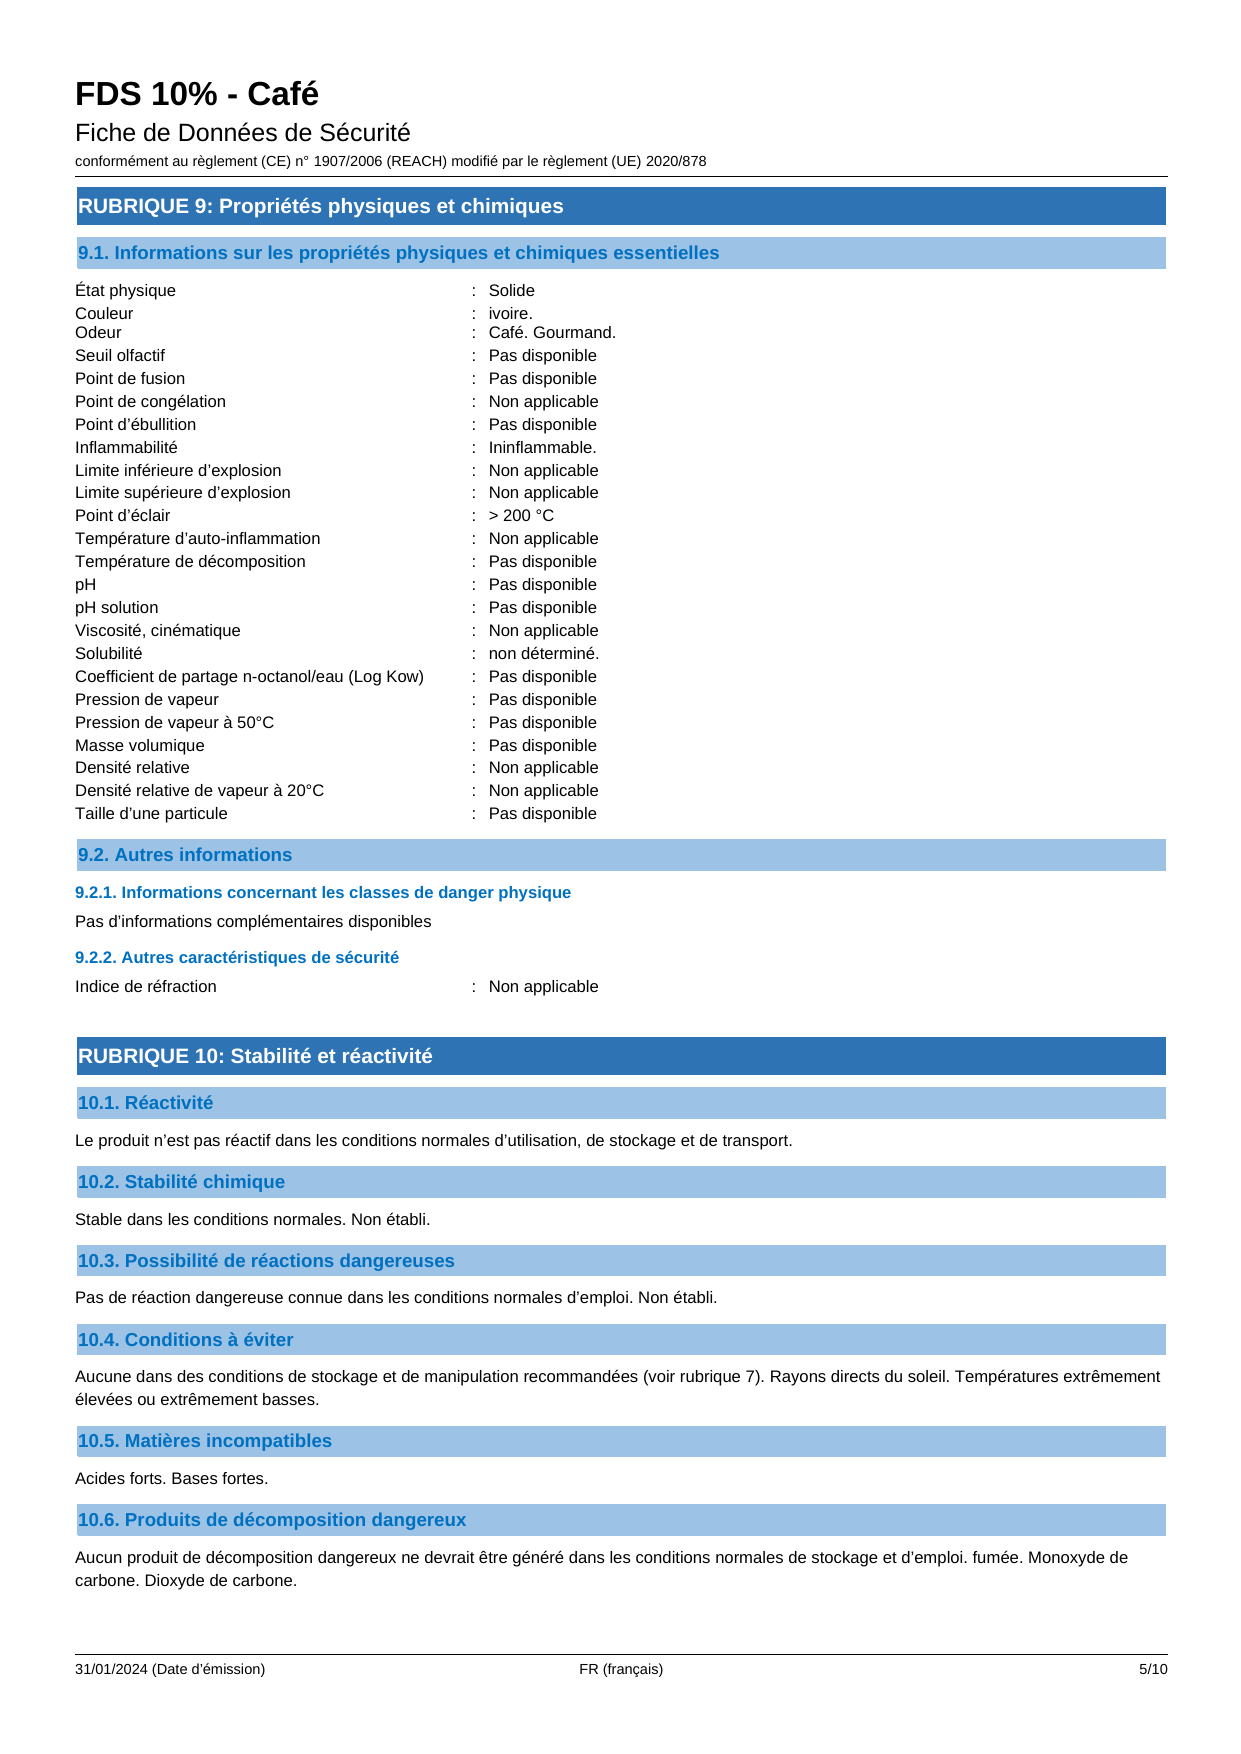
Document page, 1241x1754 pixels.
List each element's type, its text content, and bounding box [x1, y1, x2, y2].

table_cell : [459, 529, 488, 552]
table_cell Point de fusion [75, 369, 459, 392]
table_cell pH solution [75, 598, 459, 621]
subtitle 9.2. Autres informations [79, 841, 1165, 870]
subtitle RUBRIQUE 10: Stabilité et réactivité [79, 1038, 1165, 1074]
table_cell Température d’auto-inflammation [75, 529, 459, 552]
subtitle 10.2. Stabilité chimique [79, 1167, 1165, 1197]
table_cell Non applicable [489, 758, 1168, 781]
table_cell Pas disponible [489, 415, 1168, 437]
subtitle 10.4. Conditions à éviter [79, 1325, 1165, 1354]
table_cell Pas disponible [489, 735, 1168, 758]
table_cell : [459, 552, 488, 575]
table_cell Non applicable [489, 392, 1168, 414]
subtitle 10.1. Réactivité [79, 1088, 1165, 1118]
table_cell : [459, 667, 488, 689]
subtitle 10.5. Matières incompatibles [79, 1427, 1165, 1456]
table_cell Densité relative de vapeur à 20°C [75, 781, 459, 804]
table_cell Masse volumique [75, 735, 459, 758]
table_cell : [459, 598, 488, 621]
table_cell : [459, 804, 488, 827]
table_cell Température de décomposition [75, 552, 459, 575]
table_header Non applicable [489, 977, 1168, 1000]
table_cell pH [75, 575, 459, 598]
text Pas de réaction dangereuse connue dans les conditions normales d’emploi. Non établi. [75, 1288, 1165, 1307]
table_cell : [459, 713, 488, 735]
text Le produit n’est pas réactif dans les conditions normales d’utilisation, de stockage et de transport. [75, 1131, 1165, 1150]
table_cell Coefficient de partage n-octanol/eau (Log Kow) [75, 667, 459, 689]
table_cell Non applicable [489, 460, 1168, 483]
table_cell : [459, 690, 488, 712]
table_cell Taille d’une particule [75, 804, 459, 827]
table_cell : [459, 483, 488, 506]
table_cell Point de congélation [75, 392, 459, 414]
table_cell Café. Gourmand. [489, 323, 1168, 346]
table_cell Pas disponible [489, 598, 1168, 621]
table_cell > 200 °C [489, 506, 1168, 529]
table_cell : [459, 460, 488, 483]
table_header : [459, 281, 488, 304]
subtitle RUBRIQUE 9: Propriétés physiques et chimiques [79, 189, 1165, 224]
table_cell : [459, 346, 488, 369]
table_cell : [459, 506, 488, 529]
table_cell : [459, 369, 488, 392]
table_cell Point d’éclair [75, 506, 459, 529]
subtitle 9.2.1. Informations concernant les classes de danger physique [75, 883, 1165, 902]
table_cell Inflammabilité [75, 438, 459, 460]
table_cell Ininflammable. [489, 438, 1168, 460]
table_cell Pas disponible [489, 575, 1168, 598]
table_cell Non applicable [489, 483, 1168, 506]
table_cell Pas disponible [489, 346, 1168, 369]
table_cell Viscosité, cinématique [75, 621, 459, 644]
table_cell Pas disponible [489, 713, 1168, 735]
table_header Solide [489, 281, 1168, 304]
table_cell Non applicable [489, 621, 1168, 644]
table_cell : [459, 304, 488, 323]
table_cell : [459, 575, 488, 598]
subtitle 9.1. Informations sur les propriétés physiques et chimiques essentielles [79, 239, 1165, 268]
table_cell Densité relative [75, 758, 459, 781]
table_cell Non applicable [489, 529, 1168, 552]
table_cell Pas disponible [489, 690, 1168, 712]
subtitle 10.6. Produits de décomposition dangereux [79, 1505, 1165, 1535]
table_cell Solubilité [75, 644, 459, 667]
table_cell : [459, 438, 488, 460]
table_cell Pas disponible [489, 804, 1168, 827]
table_cell : [459, 621, 488, 644]
table_cell Pression de vapeur à 50°C [75, 713, 459, 735]
table_cell : [459, 644, 488, 667]
table_cell Pas disponible [489, 667, 1168, 689]
table_header Indice de réfraction [75, 977, 459, 1000]
table_cell non déterminé. [489, 644, 1168, 667]
text Acides forts. Bases fortes. [75, 1469, 1165, 1488]
table_cell Couleur [75, 304, 459, 323]
table_cell Pression de vapeur [75, 690, 459, 712]
subtitle 9.2.2. Autres caractéristiques de sécurité [75, 948, 1165, 967]
table_cell : [459, 781, 488, 804]
text Aucune dans des conditions de stockage et de manipulation recommandées (voir rubrique 7). Rayons directs du soleil. Températures extrêmement élevées ou extrêmement basses. [75, 1367, 1165, 1409]
table_header : [459, 977, 488, 1000]
table_cell : [459, 415, 488, 437]
table_cell Seuil olfactif [75, 346, 459, 369]
table_cell : [459, 323, 488, 346]
table_cell Pas disponible [489, 552, 1168, 575]
table_cell Odeur [75, 323, 459, 346]
table_cell Limite supérieure d’explosion [75, 483, 459, 506]
table_cell Point d’ébullition [75, 415, 459, 437]
table_cell ivoire. [489, 304, 1168, 323]
text Pas d’informations complémentaires disponibles [75, 912, 1165, 931]
table_cell : [459, 758, 488, 781]
table_header État physique [75, 281, 459, 304]
text Aucun produit de décomposition dangereux ne devrait être généré dans les conditions normales de stockage et d’emploi. fumée. Monoxyde de carbone. Dioxyde de carbone. [75, 1548, 1165, 1590]
text Stable dans les conditions normales. Non établi. [75, 1209, 1165, 1229]
table_cell Limite inférieure d’explosion [75, 460, 459, 483]
subtitle 10.3. Possibilité de réactions dangereuses [79, 1246, 1165, 1275]
table_cell Non applicable [489, 781, 1168, 804]
table_cell : [459, 392, 488, 414]
table_cell Pas disponible [489, 369, 1168, 392]
table_cell : [459, 735, 488, 758]
